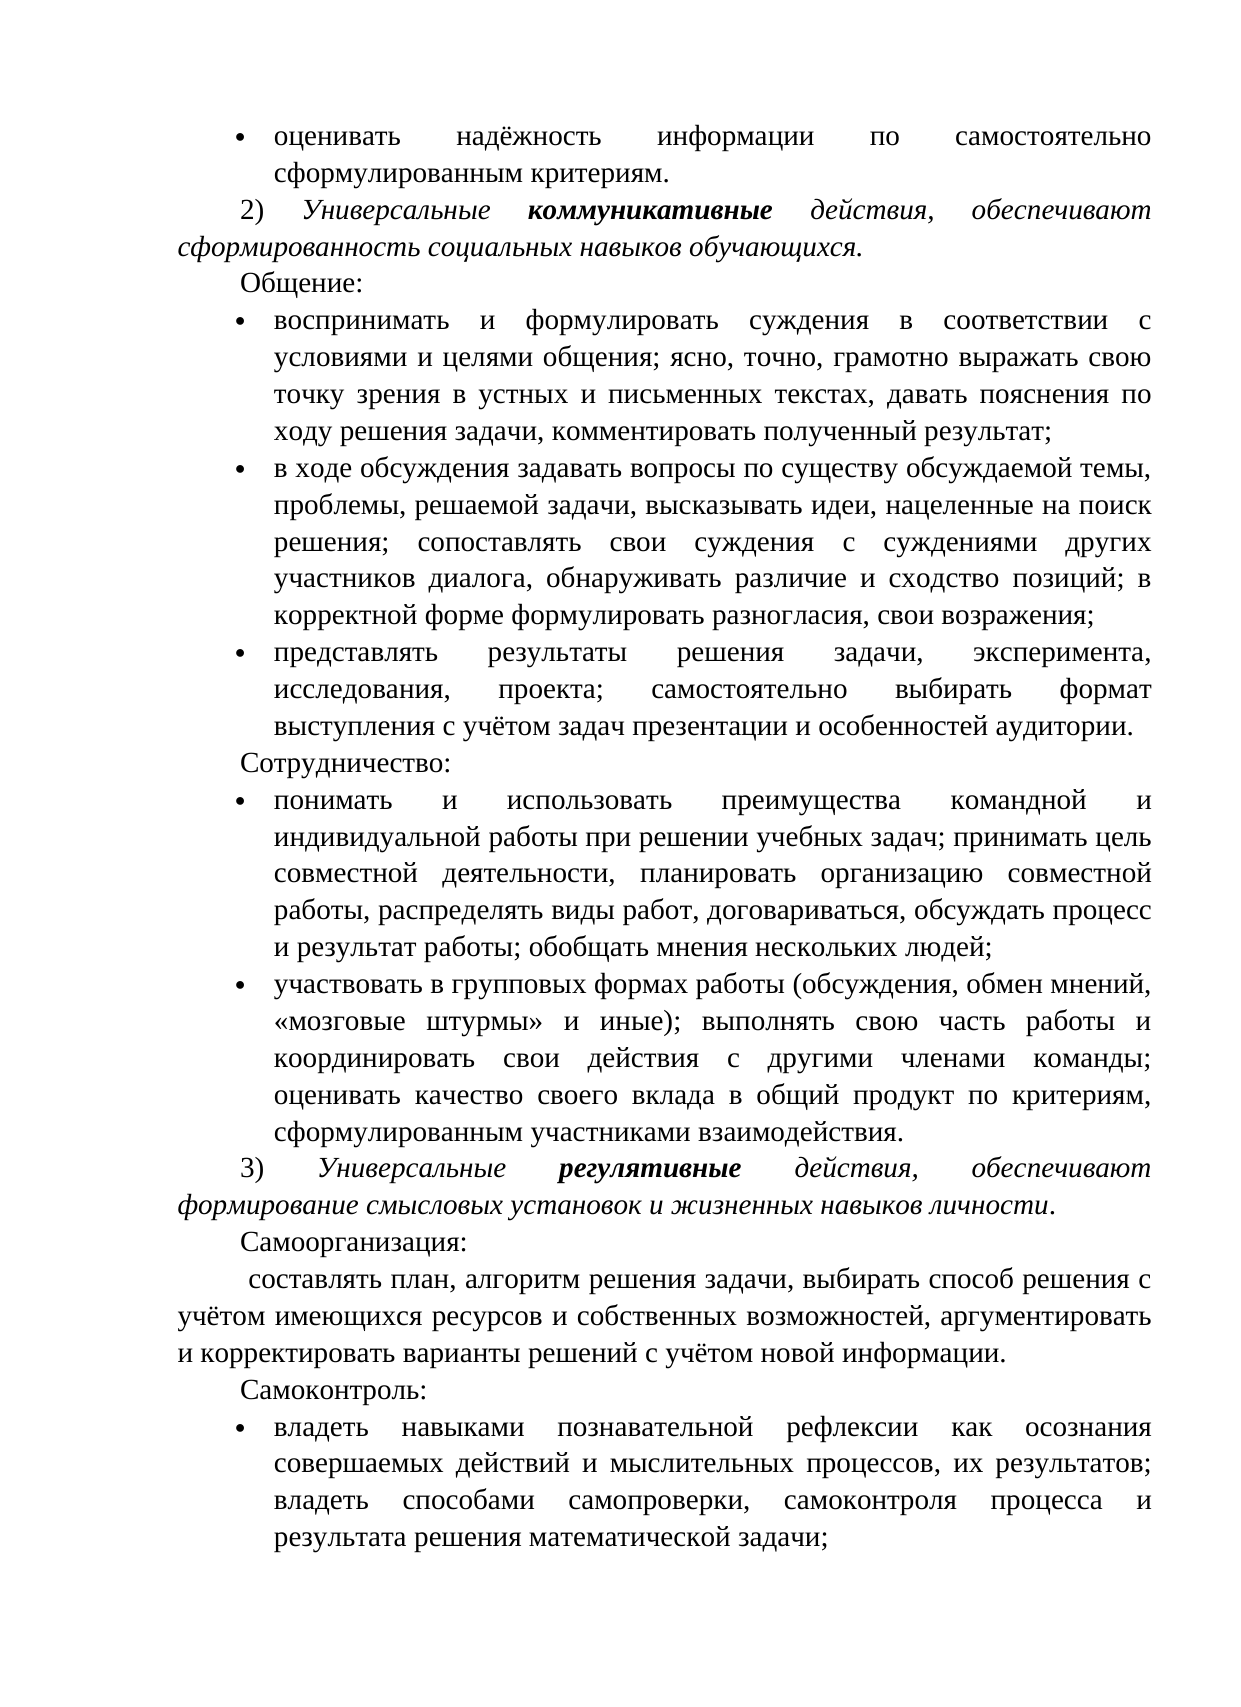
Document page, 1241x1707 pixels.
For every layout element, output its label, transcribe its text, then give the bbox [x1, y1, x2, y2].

list участвовать в групповых формах работы (обсуждения, обмен мнений, «мозговые штурмы» и иные); выполнять свою часть работы и координировать свои действия с другими членами команды; оценивать качество своего вклада в общий продукт по критериям, сформулированным участниками взаимодействия. [236, 966, 1152, 1147]
list оценивать надёжность информации по самостоятельно сформулированным критериям. [236, 118, 1152, 188]
list понимать и использовать преимущества командной и индивидуальной работы при решении учебных задач; принимать цель совместной деятельности, планировать организацию совместной работы, распределять виды работ, договариваться, обсуждать процесс и результат работы; обобщать мнения нескольких людей; [236, 782, 1152, 963]
text 3) Универсальные регулятивные действия, обеспечивают формирование смысловых установок и жизненных навыков личности. [177, 1151, 1152, 1221]
list в ходе обсуждения задавать вопросы по существу обсуждаемой темы, проблемы, решаемой задачи, высказывать идеи, нацеленные на поиск решения; сопоставлять свои суждения с суждениями других участников диалога, обнаруживать различие и сходство позиций; в корректной форме формулировать разногласия, свои возражения; [236, 450, 1152, 631]
text Самоорганизация: [177, 1224, 1152, 1258]
text 2) Универсальные коммуникативные действия, обеспечивают сформированность социальных навыков обучающихся. [177, 192, 1152, 262]
text Общение: [177, 266, 1152, 299]
list воспринимать и формулировать суждения в соответствии с условиями и целями общения; ясно, точно, грамотно выражать свою точку зрения в устных и письменных текстах, давать пояснения по ходу решения задачи, комментировать полученный результат; [236, 302, 1152, 447]
text Самоконтроль: [177, 1372, 1152, 1405]
text составлять план, алгоритм решения задачи, выбирать способ решения с учётом имеющихся ресурсов и собственных возможностей, аргументировать и корректировать варианты решений с учётом новой информации. [177, 1261, 1152, 1368]
list владеть навыками познавательной рефлексии как осознания совершаемых действий и мыслительных процессов, их результатов; владеть способами самопроверки, самоконтроля процесса и результата решения математической задачи; [236, 1409, 1152, 1553]
text Сотрудничество: [177, 745, 1152, 778]
list представлять результаты решения задачи, эксперимента, исследования, проекта; самостоятельно выбирать формат выступления с учётом задач презентации и особенностей аудитории. [236, 634, 1152, 742]
